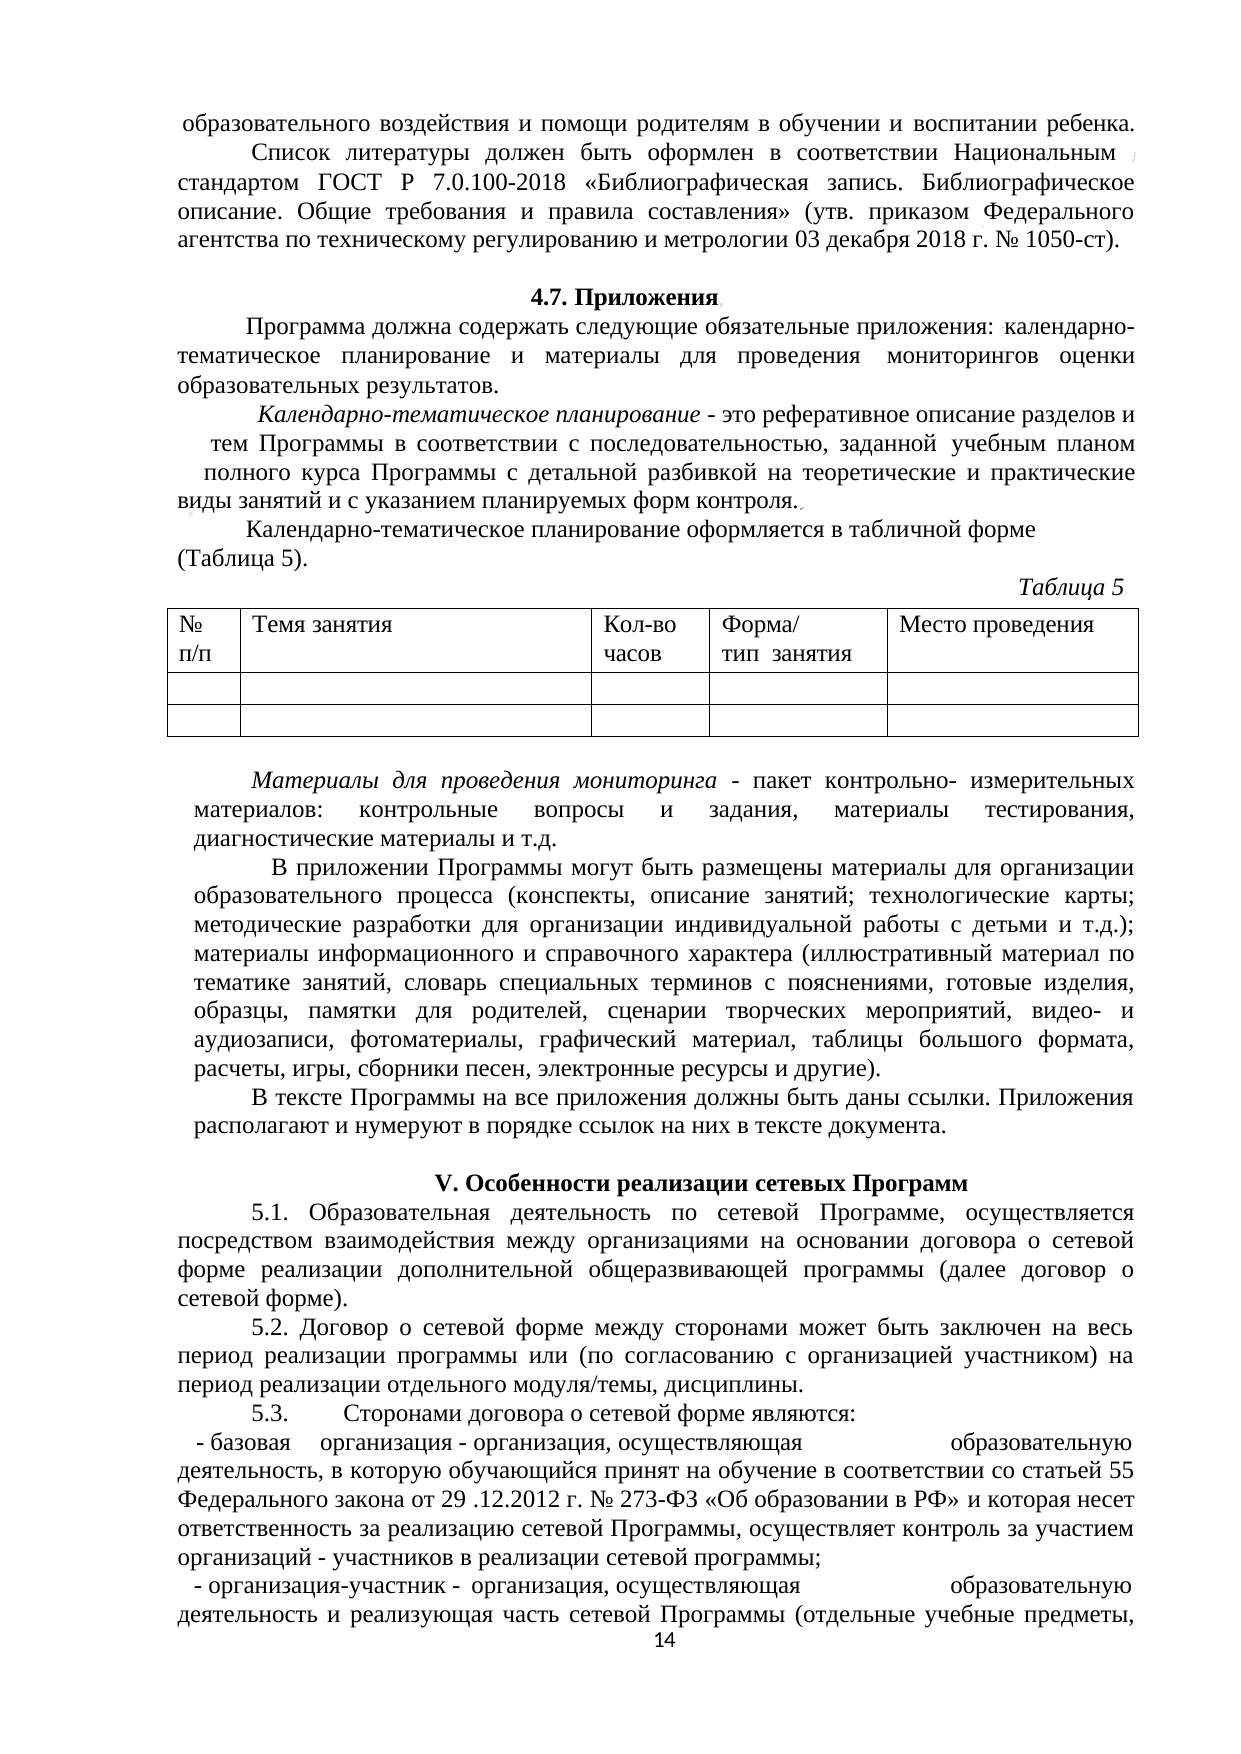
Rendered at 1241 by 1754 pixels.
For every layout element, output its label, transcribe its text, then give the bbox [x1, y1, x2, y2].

table_cell [241, 705, 591, 736]
list Договор о сетевой форме между сторонами может быть заключен на весь период реализации программы или (по согласованию с организацией участником) на период реализации отдельного модуля/темы, дисциплины. [177, 1312, 1134, 1398]
list базовая организация - организация, осуществляющая образовательную деятельность, в которую обучающийся принят на обучение в соответствии со статьей 55 Федерального закона от 29 .12.2012 г. № 273-ФЗ «Об образовании в РФ» и которая несет ответственность за реализацию сетевой Программы, осуществляет контроль за участием организаций - участников в реализации сетевой программы; [177, 1427, 1135, 1570]
text Календарно-тематическое планирование оформляется в табличной форме (Таблица 5). [177, 514, 1128, 572]
text виды занятий и с указанием планируемых форм контроля. [177, 486, 1181, 514]
table_header Форма/ тип занятия [710, 609, 887, 672]
table_cell [592, 673, 709, 704]
table_cell [241, 673, 591, 704]
text В приложении Программы могут быть размещены материалы для организации образовательного процесса (конспекты, описание занятий; технологические карты; методические разработки для организации индивидуальной работы с детьми и т.д.); материалы информационного и справочного характера (иллюстративный материал по тематике занятий, словарь специальных терминов с пояснениями, готовые изделия, образцы, памятки для родителей, сценарии творческих мероприятий, видео- и аудиозаписи, фотоматериалы, графический материал, таблицы большого формата, расчеты, игры, сборники песен, электронные ресурсы и другие). [194, 852, 1135, 1082]
picture [1132, 152, 1136, 162]
table_header Темя занятия [241, 609, 591, 672]
table_header № п/п [168, 609, 240, 672]
table_cell [710, 673, 887, 704]
list Сторонами договора о сетевой форме являются: [251, 1398, 1181, 1427]
text Программа должна содержать следующие обязательные приложения: календарно- тематическое планирование и материалы для проведения мониторингов оценки образовательных результатов. [177, 311, 1135, 399]
text В тексте Программы на все приложения должны быть даны ссылки. Приложения располагают и нумеруют в порядке ссылок на них в тексте документа. [194, 1082, 1135, 1139]
table_cell [710, 705, 887, 736]
list Особенности реализации сетевых Программ [434, 1168, 1181, 1197]
list Образовательная деятельность по сетевой Программе, осуществляется посредством взаимодействия между организациями на основании договора о сетевой форме реализации дополнительной общеразвивающей программы (далее договор о сетевой форме). [177, 1197, 1135, 1312]
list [177, 1570, 1135, 1628]
table_cell [592, 705, 709, 736]
text Список литературы должен быть оформлен в соответствии Национальным стандартом ГОСТ Р 7.0.100-2018 «Библиографическая запись. Библиографическое описание. Общие требования и правила составления» (утв. приказом Федерального агентства по техническому регулированию и метрологии 03 декабря 2018 г. № 1050-ст). [177, 137, 1135, 253]
table_cell [888, 673, 1138, 704]
text Календарно-тематическое планирование - это реферативное описание разделов и тем Программы в соответствии с последовательностью, заданной учебным планом полного курса Программы с детальной разбивкой на теоретические и практические [177, 399, 1135, 486]
list Приложения [531, 282, 1181, 311]
table_cell [888, 705, 1138, 736]
table_header Кол-во часов [592, 609, 709, 672]
text Материалы для проведения мониторинга - пакет контрольно- измерительных материалов: контрольные вопросы и задания, материалы тестирования, диагностические материалы и т.д. [194, 765, 1135, 852]
table_cell [168, 673, 240, 704]
table_header Место проведения [888, 609, 1138, 672]
table_cell [168, 705, 240, 736]
text Таблица 5 [177, 572, 1127, 601]
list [177, 108, 1135, 137]
picture [881, 352, 887, 366]
